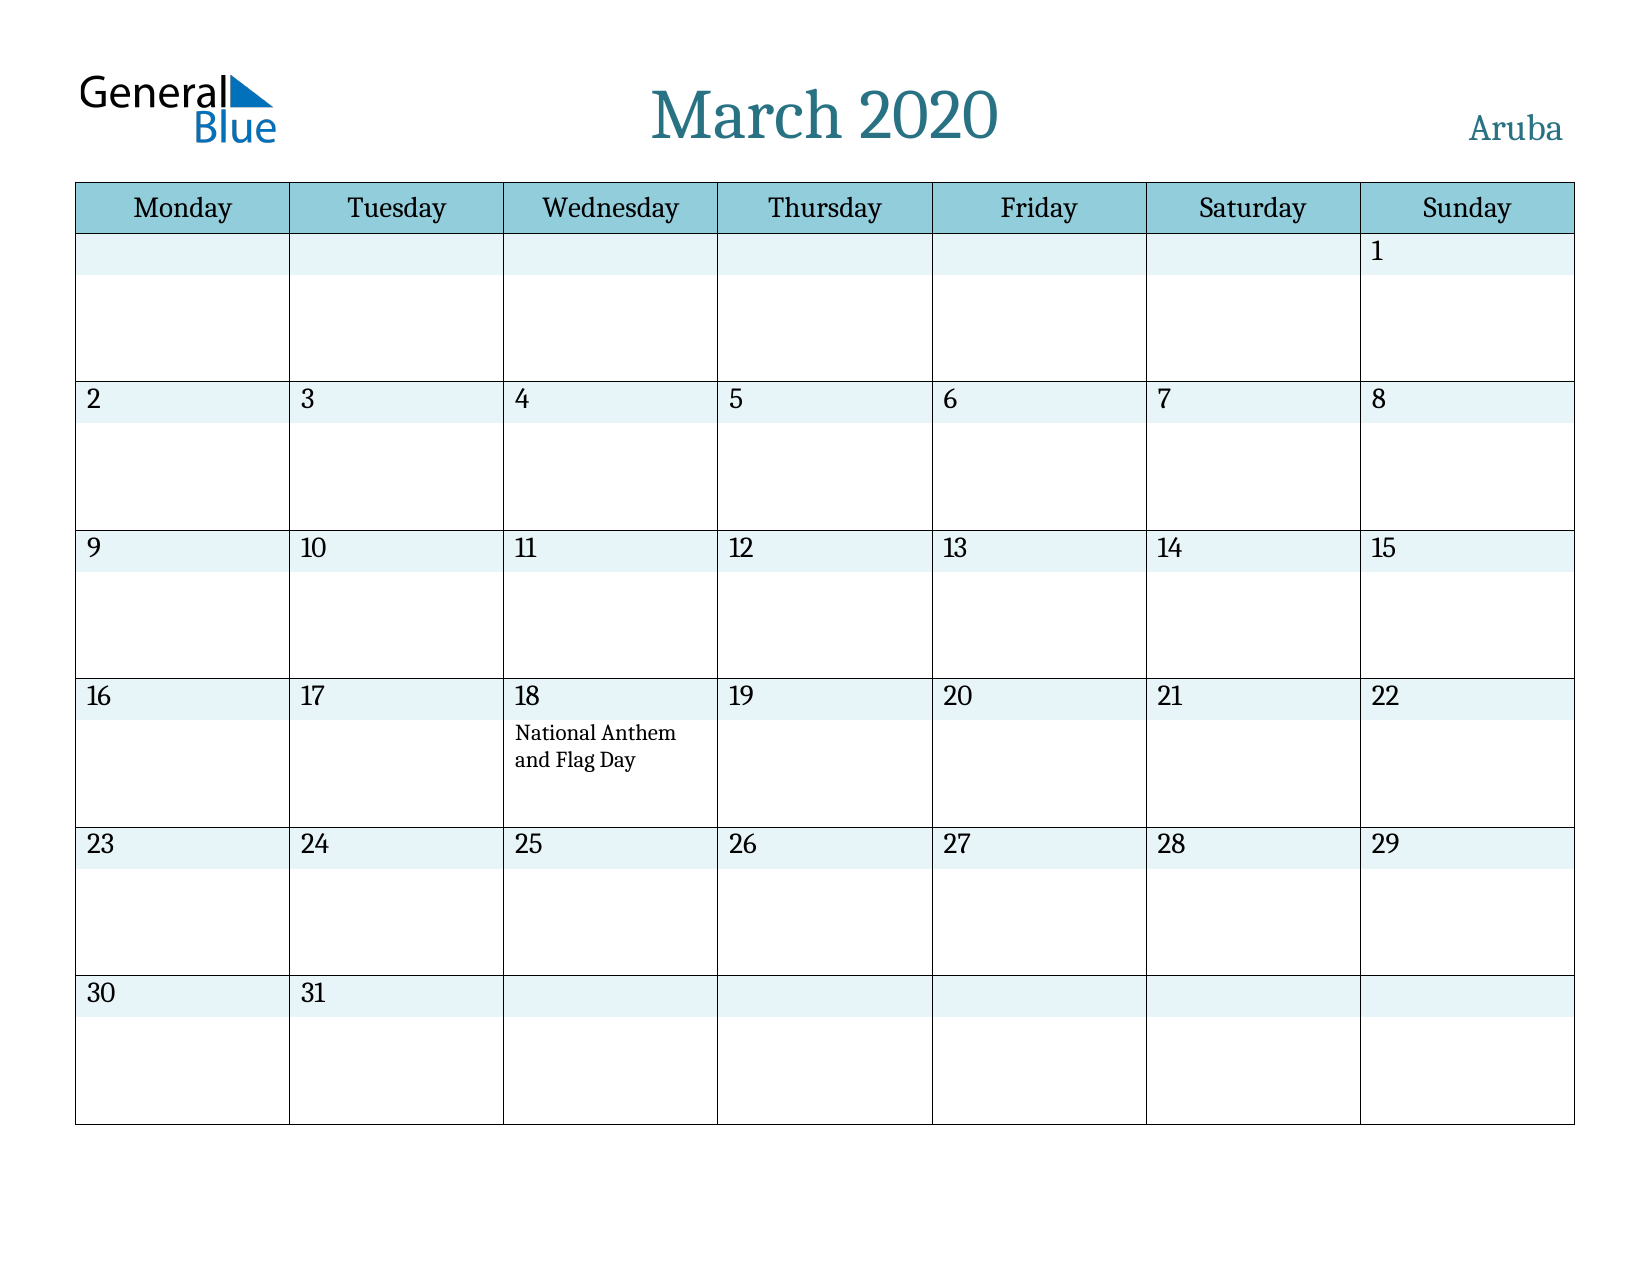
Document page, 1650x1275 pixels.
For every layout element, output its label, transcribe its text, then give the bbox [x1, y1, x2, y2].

table_cell [718, 572, 932, 678]
table_cell [76, 234, 289, 275]
table_cell [1147, 1017, 1360, 1123]
table_cell [1361, 720, 1574, 827]
table_cell 28 [1147, 828, 1360, 869]
table_cell 29 [1361, 828, 1574, 869]
table_cell [718, 234, 932, 275]
table_cell 8 [1361, 382, 1574, 423]
table_cell [1361, 572, 1574, 678]
table_cell [718, 1017, 932, 1123]
table_cell 2 [76, 382, 289, 423]
table_cell Sunday [1361, 183, 1574, 233]
table_cell [76, 1017, 289, 1123]
table_header [76, 75, 503, 182]
table_cell [1361, 976, 1574, 1017]
table_cell National Anthem and Flag Day [504, 720, 717, 827]
table_cell [290, 572, 503, 678]
table_cell 7 [1147, 382, 1360, 423]
table_cell 15 [1361, 531, 1574, 572]
table_cell [290, 234, 503, 275]
table_cell [504, 423, 717, 530]
table_cell 16 [76, 679, 289, 720]
table_cell [718, 720, 932, 827]
table_cell [1147, 423, 1360, 530]
table_cell 23 [76, 828, 289, 869]
table_cell 30 [76, 976, 289, 1017]
table_cell 12 [718, 531, 932, 572]
table_cell [718, 275, 932, 381]
table_cell [933, 869, 1146, 975]
table_cell [290, 1017, 503, 1123]
table_cell 31 [290, 976, 503, 1017]
table_cell [504, 869, 717, 975]
table_cell [504, 234, 717, 275]
table_cell [718, 423, 932, 530]
table_cell 17 [290, 679, 503, 720]
table_cell 26 [718, 828, 932, 869]
table_cell Thursday [718, 183, 932, 233]
table_cell 1 [1361, 234, 1574, 275]
table_cell [1147, 869, 1360, 975]
table_cell 27 [933, 828, 1146, 869]
table_cell [1147, 976, 1360, 1017]
table_header March 2020 [504, 75, 1146, 182]
table_cell Monday [76, 183, 289, 233]
table_cell [1361, 869, 1574, 975]
table_cell [76, 720, 289, 827]
table_cell [933, 275, 1146, 381]
table_cell [504, 1017, 717, 1123]
table_cell [290, 869, 503, 975]
table_cell 22 [1361, 679, 1574, 720]
table_cell 6 [933, 382, 1146, 423]
table_cell [290, 720, 503, 827]
table_cell [504, 976, 717, 1017]
table_cell [76, 869, 289, 975]
table_cell [1361, 423, 1574, 530]
table_cell 19 [718, 679, 932, 720]
table_cell Wednesday [504, 183, 717, 233]
table_cell 25 [504, 828, 717, 869]
table_cell [76, 423, 289, 530]
table_cell [1361, 1017, 1574, 1123]
table_cell [504, 275, 717, 381]
table_cell [1147, 720, 1360, 827]
table_cell [933, 720, 1146, 827]
table_cell Friday [933, 183, 1146, 233]
table_cell [718, 869, 932, 975]
table_cell 24 [290, 828, 503, 869]
table_cell [1361, 275, 1574, 381]
table_cell 5 [718, 382, 932, 423]
table_cell [504, 572, 717, 678]
table_cell 4 [504, 382, 717, 423]
table_cell [933, 1017, 1146, 1123]
table_cell 3 [290, 382, 503, 423]
table_cell 10 [290, 531, 503, 572]
table_cell [290, 423, 503, 530]
table_header Aruba [1146, 75, 1574, 182]
table_cell [76, 275, 289, 381]
table_cell 18 [504, 679, 717, 720]
table_cell [1147, 572, 1360, 678]
table_cell 20 [933, 679, 1146, 720]
table_cell [76, 572, 289, 678]
table_cell [933, 976, 1146, 1017]
table_cell 14 [1147, 531, 1360, 572]
table_cell Tuesday [290, 183, 503, 233]
table_cell [1147, 275, 1360, 381]
table_cell [1147, 234, 1360, 275]
table_cell 13 [933, 531, 1146, 572]
table_cell [933, 423, 1146, 530]
picture [80, 75, 276, 143]
table_cell [290, 275, 503, 381]
table_cell 21 [1147, 679, 1360, 720]
table_cell [933, 572, 1146, 678]
table_cell [718, 976, 932, 1017]
table_cell Saturday [1147, 183, 1360, 233]
table_cell 9 [76, 531, 289, 572]
table_cell 11 [504, 531, 717, 572]
table_cell [933, 234, 1146, 275]
